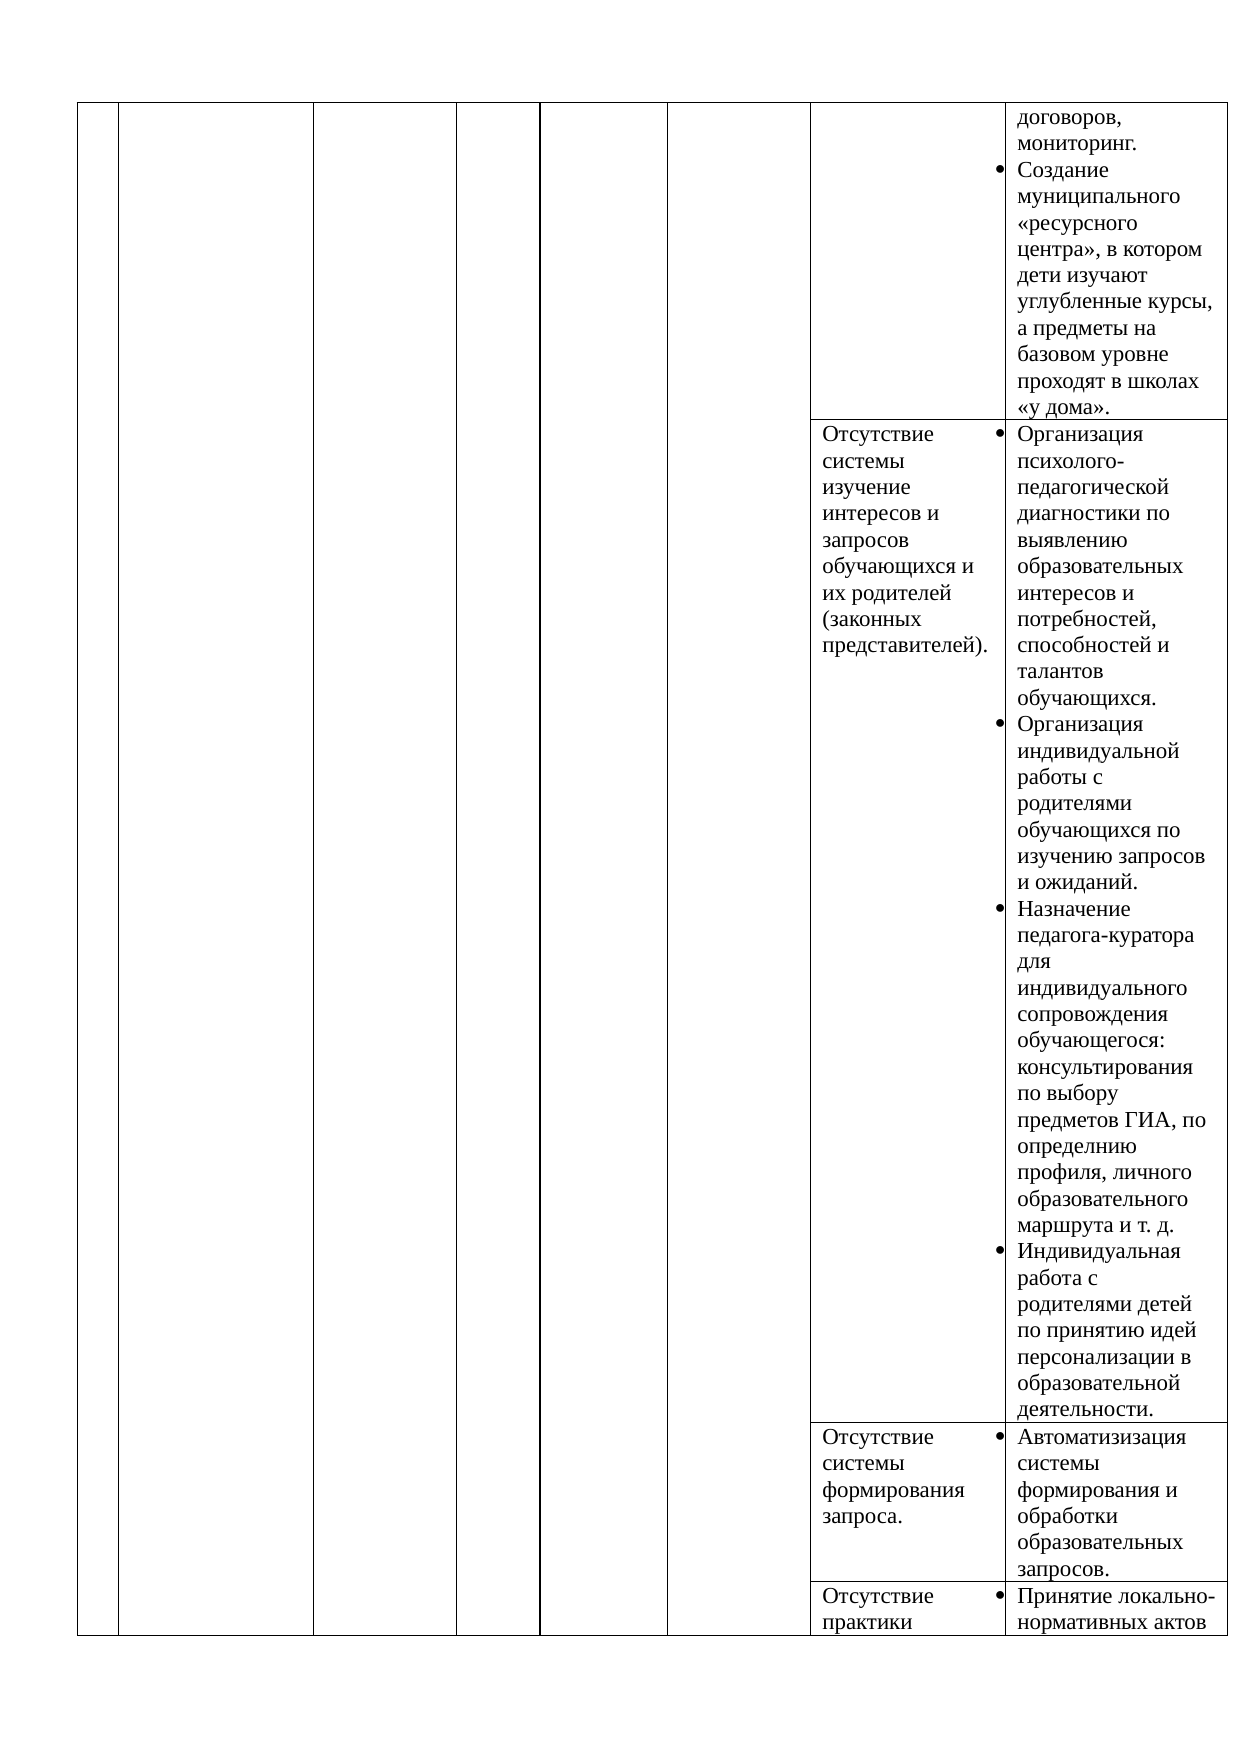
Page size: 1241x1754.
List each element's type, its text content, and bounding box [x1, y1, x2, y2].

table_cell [811, 1582, 1005, 1635]
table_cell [1006, 1582, 1227, 1635]
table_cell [1006, 103, 1227, 419]
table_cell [811, 103, 1005, 419]
table_cell Организация психолого-педагогической диагностики по выявлению образовательных интересов и потребностей, способностей и талантов обучающихся. Организация индивидуальной работы с родителями обучающихся по изучению запросов и ожиданий. Назначение педагога-куратора для индивидуального сопровождения обучающегося: консультирования по выбору предметов ГИА, по определнию профиля, личного образовательного маршрута и т. д. Индивидуальная работа с родителями детей по принятию идей персонализации в образовательной деятельности. [1006, 420, 1227, 1422]
table_cell Отсутствие системы изучение интересов и запросов обучающихся и их родителей (законных представителей). [811, 420, 1005, 1422]
table_cell Автоматизизация системы формирования и обработки образовательных запросов. [1006, 1423, 1227, 1581]
table_cell Отсутствие системы формирования запроса. [811, 1423, 1005, 1581]
